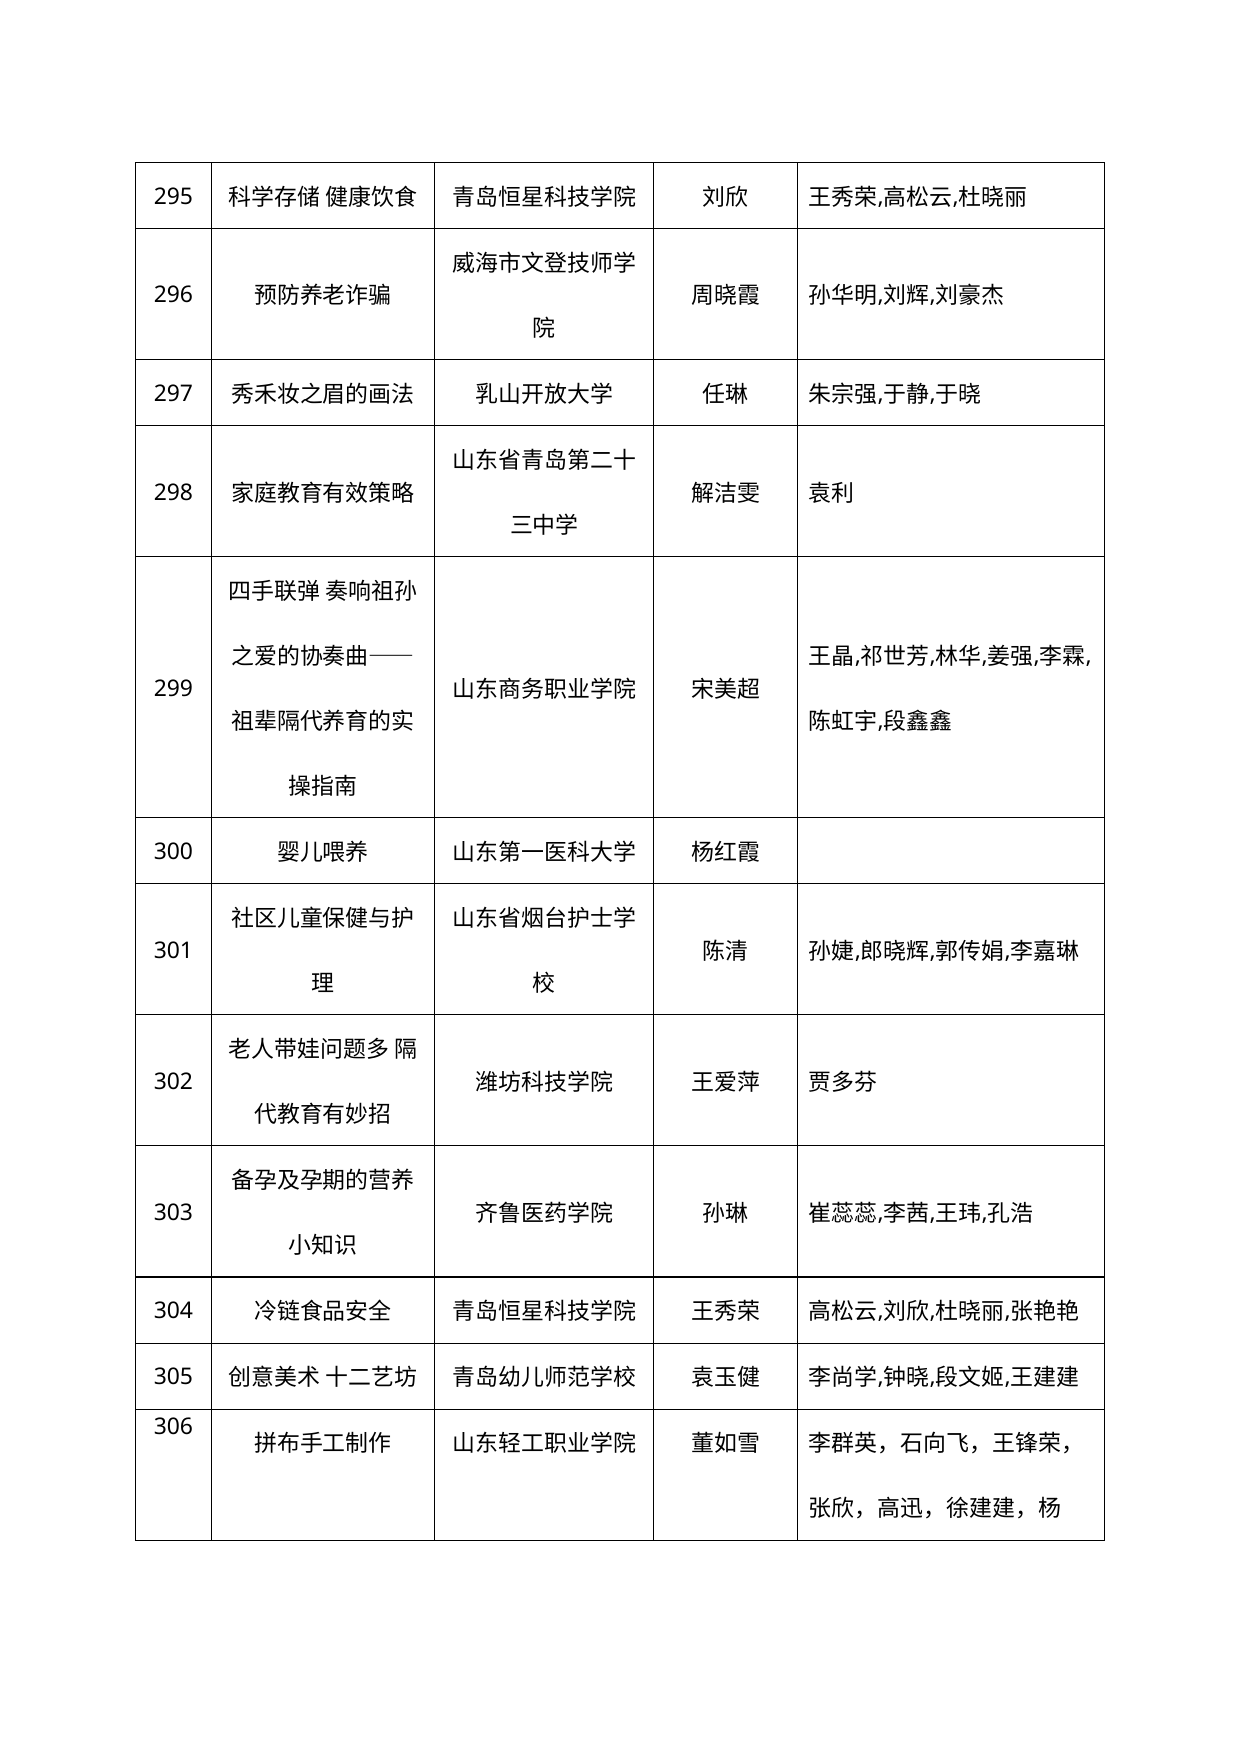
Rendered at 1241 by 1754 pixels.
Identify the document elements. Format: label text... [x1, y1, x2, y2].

table_cell 贾多芬 [798, 1015, 1104, 1145]
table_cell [798, 1410, 1104, 1539]
table_cell 崔蕊蕊,李茜,王玮,孔浩 [798, 1146, 1104, 1276]
table_cell 300 [136, 818, 211, 883]
table_cell 王晶,祁世芳,林华,姜强,李霖,陈虹宇,段鑫鑫 [798, 557, 1104, 817]
table_cell 296 [136, 229, 211, 359]
table_cell 潍坊科技学院 [435, 1015, 653, 1145]
table_cell 任琳 [654, 360, 797, 425]
table_cell 295 [136, 163, 211, 228]
table_cell 302 [136, 1015, 211, 1145]
table_cell 303 [136, 1146, 211, 1276]
table_cell [798, 818, 1104, 883]
table_cell 袁利 [798, 426, 1104, 556]
table_cell 科学存储 健康饮食 [212, 163, 434, 228]
table_cell 297 [136, 360, 211, 425]
table_cell 预防养老诈骗 [212, 229, 434, 359]
table_cell 青岛幼儿师范学校 [435, 1344, 653, 1408]
table_cell 乳山开放大学 [435, 360, 653, 425]
table_cell 304 [136, 1278, 211, 1342]
table_cell 山东省烟台护士学校 [435, 884, 653, 1014]
table_cell 袁玉健 [654, 1344, 797, 1408]
table_cell 山东轻工职业学院 [435, 1410, 653, 1539]
table_cell 山东第一医科大学 [435, 818, 653, 883]
table_cell 杨红霞 [654, 818, 797, 883]
table_cell 创意美术 十二艺坊 [212, 1344, 434, 1408]
table_cell 301 [136, 884, 211, 1014]
table_cell 宋美超 [654, 557, 797, 817]
table_cell 王秀荣 [654, 1278, 797, 1342]
table_cell 298 [136, 426, 211, 556]
table_cell 齐鲁医药学院 [435, 1146, 653, 1276]
table_cell 王秀荣,高松云,杜晓丽 [798, 163, 1104, 228]
table_cell 青岛恒星科技学院 [435, 1278, 653, 1342]
table_cell 秀禾妆之眉的画法 [212, 360, 434, 425]
table_cell 孙琳 [654, 1146, 797, 1276]
table_cell 青岛恒星科技学院 [435, 163, 653, 228]
table_cell 老人带娃问题多 隔代教育有妙招 [212, 1015, 434, 1145]
table_cell 冷链食品安全 [212, 1278, 434, 1342]
table_cell 解洁雯 [654, 426, 797, 556]
table_cell 朱宗强,于静,于晓 [798, 360, 1104, 425]
table_cell 孙华明,刘辉,刘豪杰 [798, 229, 1104, 359]
table_cell 299 [136, 557, 211, 817]
table_cell 高松云,刘欣,杜晓丽,张艳艳 [798, 1278, 1104, 1342]
table_cell 305 [136, 1344, 211, 1408]
table_cell 威海市文登技师学院 [435, 229, 653, 359]
table_cell 董如雪 [654, 1410, 797, 1539]
table_cell 王爱萍 [654, 1015, 797, 1145]
table_cell 社区儿童保健与护理 [212, 884, 434, 1014]
table_cell 山东商务职业学院 [435, 557, 653, 817]
table_cell 家庭教育有效策略 [212, 426, 434, 556]
table_cell 刘欣 [654, 163, 797, 228]
table_cell 306 [136, 1410, 211, 1539]
table_cell 孙婕,郎晓辉,郭传娟,李嘉琳 [798, 884, 1104, 1014]
table_cell 婴儿喂养 [212, 818, 434, 883]
table_cell 李尚学,钟晓,段文姬,王建建 [798, 1344, 1104, 1408]
table_cell 周晓霞 [654, 229, 797, 359]
table_cell 备孕及孕期的营养小知识 [212, 1146, 434, 1276]
table_cell 拼布手工制作 [212, 1410, 434, 1539]
table_cell 陈清 [654, 884, 797, 1014]
table_cell 四手联弹 奏响祖孙之爱的协奏曲——祖辈隔代养育的实操指南 [212, 557, 434, 817]
table_cell 山东省青岛第二十三中学 [435, 426, 653, 556]
